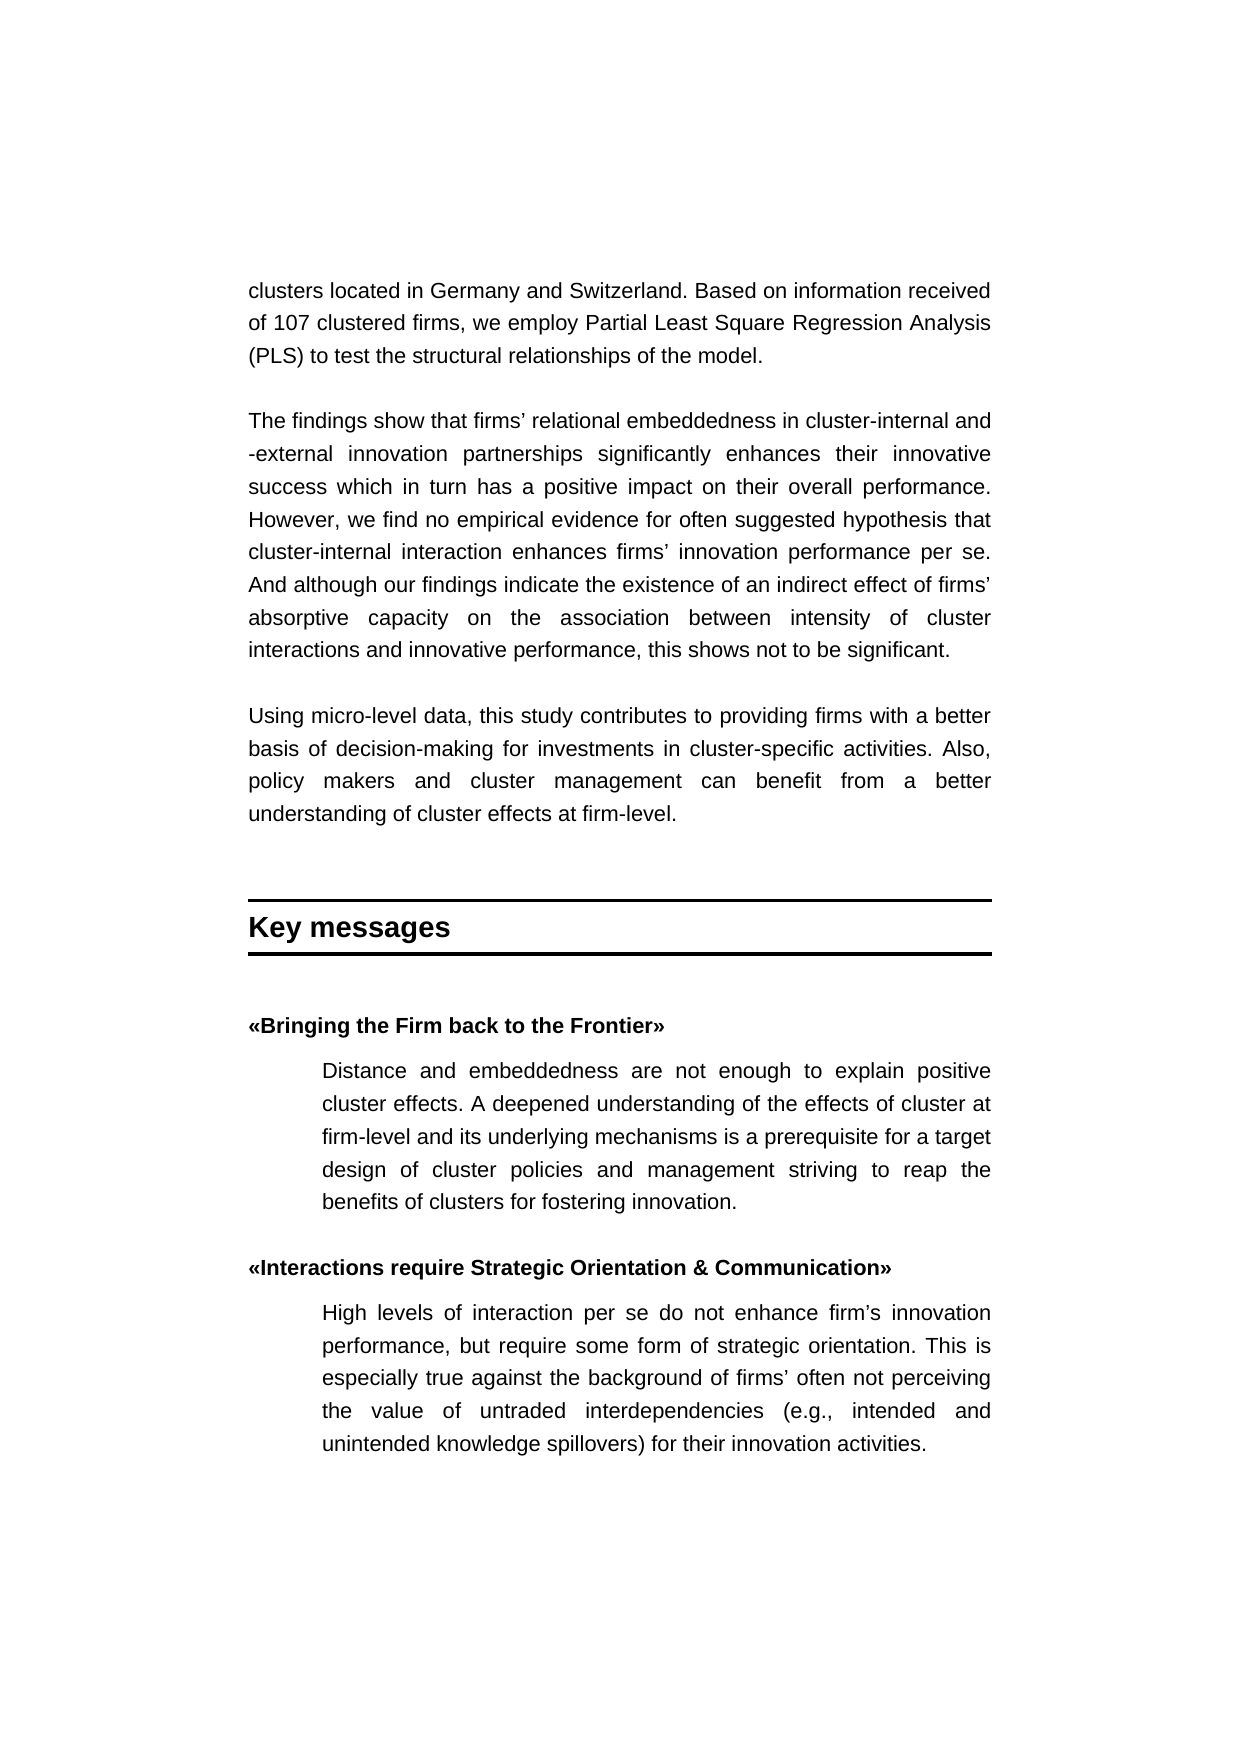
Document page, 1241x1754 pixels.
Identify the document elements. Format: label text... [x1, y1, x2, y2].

title Key messages [248, 902, 992, 952]
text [248, 278, 992, 368]
text «Interactions require Strategic Orientation & Communication» [248, 1255, 992, 1280]
text High levels of interaction per se do not enhance firm’s innovation performance, but require some form of strategic orientation. This is especially true against the background of firms’ often not perceiving the value of untraded interdependencies (e.g., intended and unintended knowledge spillovers) for their innovation activities. [322, 1300, 992, 1456]
text The findings show that firms’ relational embeddedness in cluster-internal and -external innovation partnerships significantly enhances their innovative success which in turn has a positive impact on their overall performance. However, we find no empirical evidence for often suggested hypothesis that cluster-internal interaction enhances firms’ innovation performance per se. And although our findings indicate the existence of an indirect effect of firms’ absorptive capacity on the association between intensity of cluster interactions and innovative performance, this shows not to be significant. [248, 408, 992, 663]
text «Bringing the Firm back to the Frontier» [248, 1013, 992, 1038]
text Using micro-level data, this study contributes to providing firms with a better basis of decision-making for investments in cluster-specific activities. Also, policy makers and cluster management can benefit from a better understanding of cluster effects at firm-level. [248, 703, 992, 826]
text Distance and embeddedness are not enough to explain positive cluster effects. A deepened understanding of the effects of cluster at firm-level and its underlying mechanisms is a prerequisite for a target design of cluster policies and management striving to reap the benefits of clusters for fostering innovation. [322, 1058, 992, 1214]
